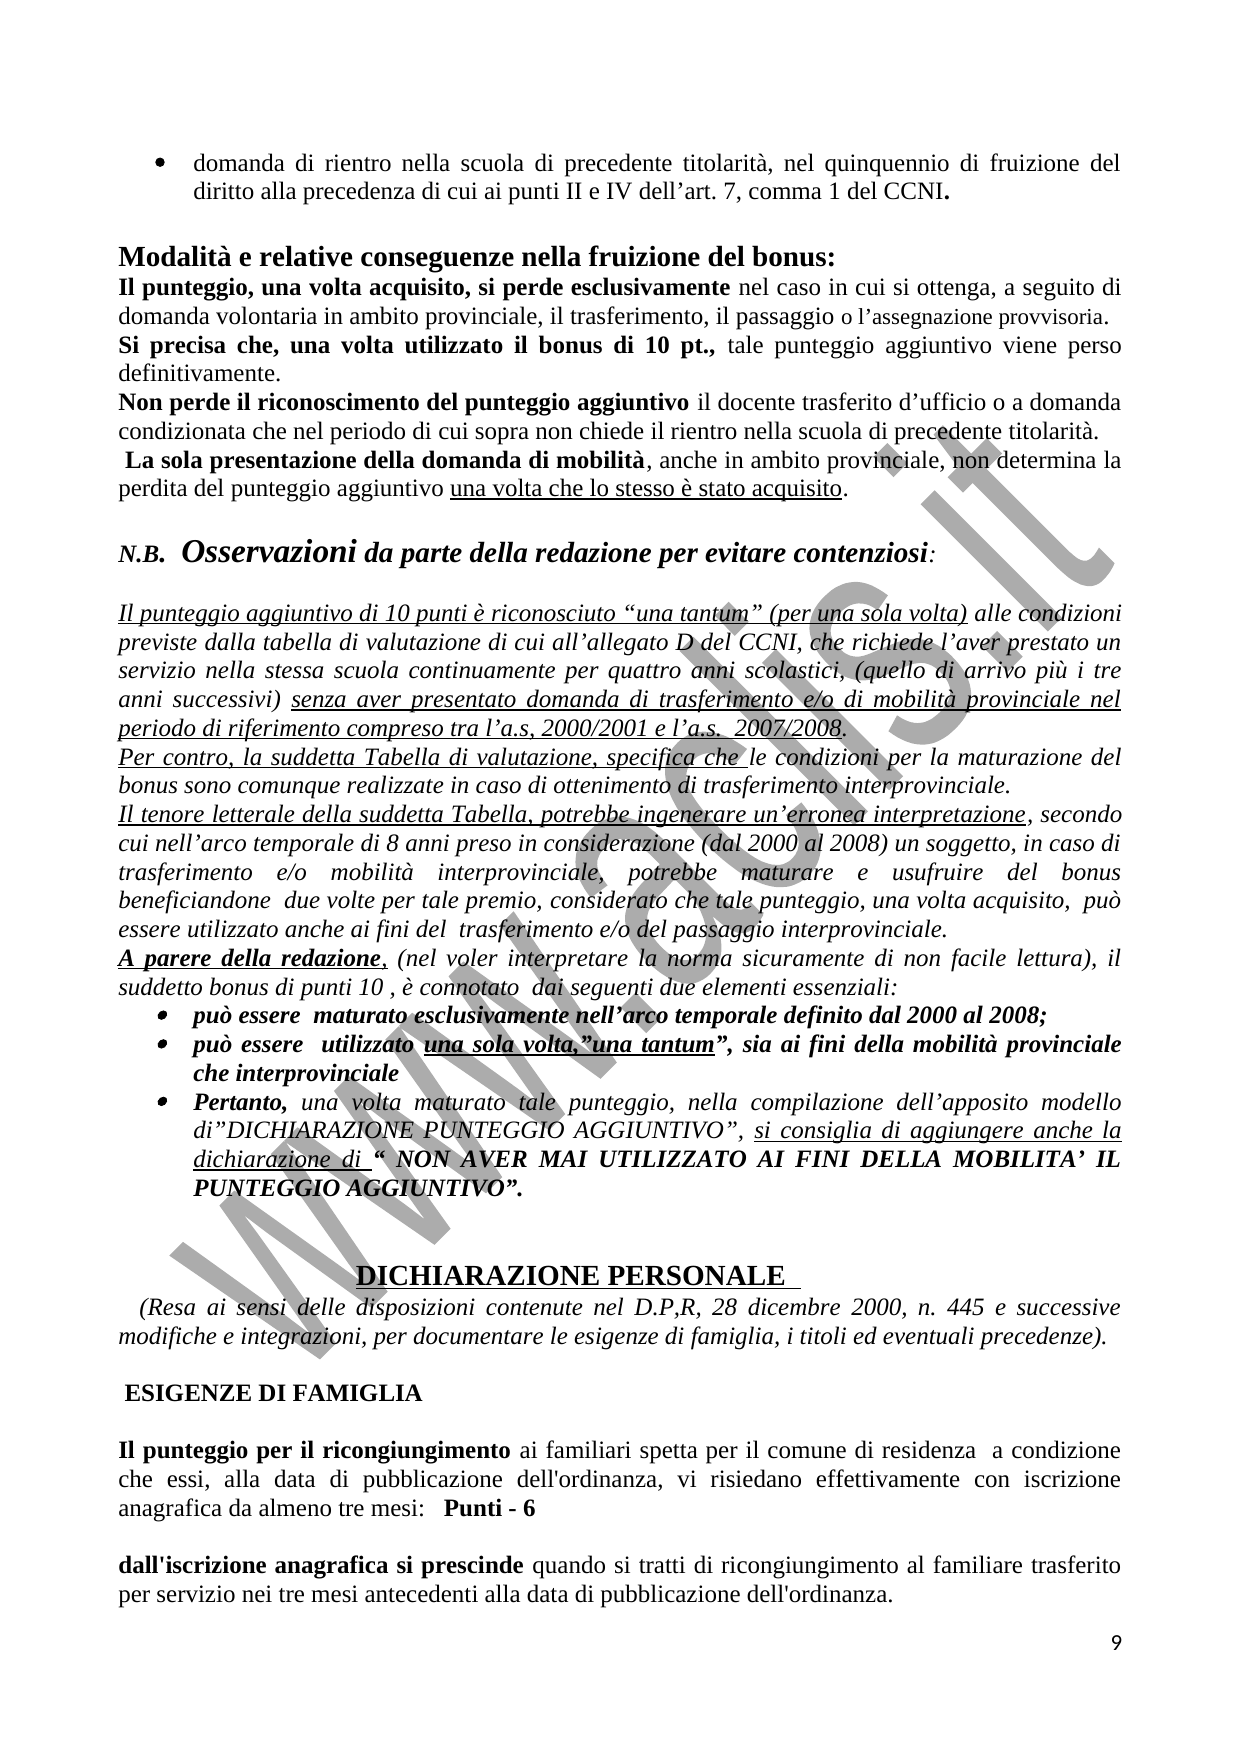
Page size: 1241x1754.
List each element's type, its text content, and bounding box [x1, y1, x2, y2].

text Il punteggio, una volta acquisito, si perde esclusivamente nel caso in cui si ottenga, a seguito di domanda volontaria in ambito provinciale, il trasferimento, il passaggio o l’assegnazione provvisoria. [118, 272, 1122, 330]
text A parere della redazione, (nel voler interpretare la norma sicuramente di non facile lettura), il suddetto bonus di punti 10 , è connotato dai seguenti due elementi essenziali: [118, 943, 1122, 1001]
text Il punteggio per il ricongiungimento ai familiari spetta per il comune di residenza a condizione che essi, alla data di pubblicazione dell'ordinanza, vi risiedano effettivamente con iscrizione anagrafica da almeno tre mesi: Punti - 6 [118, 1435, 1122, 1521]
text dall'iscrizione anagrafica si prescinde quando si tratti di ricongiungimento al familiare trasferito per servizio nei tre mesi antecedenti alla data di pubblicazione dell'ordinanza. [118, 1550, 1122, 1608]
text Per contro, la suddetta Tabella di valutazione, specifica che le condizioni per la maturazione del bonus sono comunque realizzate in caso di ottenimento di trasferimento interprovinciale. [118, 742, 1122, 799]
text Il punteggio aggiuntivo di 10 punti è riconosciuto “una tantum” (per una sola volta) alle condizioni previste dalla tabella di valutazione di cui all’allegato D del CCNI, che richiede l’aver prestato un servizio nella stessa scuola continuamente per quattro anni scolastici, (quello di arrivo più i tre anni successivi) senza aver presentato domanda di trasferimento e/o di mobilità provinciale nel periodo di riferimento compreso tra l’a.s, 2000/2001 e l’a.s. 2007/2008. [118, 598, 1122, 742]
text (Resa ai sensi delle disposizioni contenute nel D.P,R, 28 dicembre 2000, n. 445 e successive modifiche e integrazioni, per documentare le esigenze di famiglia, i titoli ed eventuali precedenze). [118, 1292, 1122, 1349]
text Si precisa che, una volta utilizzato il bonus di 10 pt., tale punteggio aggiuntivo viene perso definitivamente. [118, 330, 1122, 387]
list può essere maturato esclusivamente nell’arco temporale definito dal 2000 al 2008; [156, 1001, 1122, 1029]
text DICHIARAZIONE PERSONALE [118, 1258, 1122, 1292]
text Il tenore letterale della suddetta Tabella, potrebbe ingenerare un’erronea interpretazione, secondo cui nell’arco temporale di 8 anni preso in considerazione (dal 2000 al 2008) un soggetto, in caso di trasferimento e/o mobilità interprovinciale, potrebbe maturare e usufruire del bonus beneficiandone due volte per tale premio, considerato che tale punteggio, una volta acquisito, può essere utilizzato anche ai fini del trasferimento e/o del passaggio interprovinciale. [118, 799, 1122, 943]
list può essere utilizzato una sola volta,”una tantum”, sia ai fini della mobilità provinciale che interprovinciale [156, 1029, 1122, 1087]
text Modalità e relative conseguenze nella fruizione del bonus: [118, 239, 1122, 272]
list domanda di rientro nella scuola di precedente titolarità, nel quinquennio di fruizione del diritto alla precedenza di cui ai punti II e IV dell’art. 7, comma 1 del CCNI. [156, 148, 1122, 205]
text Non perde il riconoscimento del punteggio aggiuntivo il docente trasferito d’ufficio o a domanda condizionata che nel periodo di cui sopra non chiede il rientro nella scuola di precedente titolarità. [118, 387, 1122, 445]
text La sola presentazione della domanda di mobilità, anche in ambito provinciale, non determina la perdita del punteggio aggiuntivo una volta che lo stesso è stato acquisito. [118, 445, 1122, 502]
list Pertanto, una volta maturato tale punteggio, nella compilazione dell’apposito modello di”DICHIARAZIONE PUNTEGGIO AGGIUNTIVO”, si consiglia di aggiungere anche la dichiarazione di “ NON AVER MAI UTILIZZATO AI FINI DELLA MOBILITA’ IL PUNTEGGIO AGGIUNTIVO”. [156, 1087, 1122, 1202]
text ESIGENZE DI FAMIGLIA [118, 1378, 1122, 1407]
text N.B. Osservazioni da parte della redazione per evitare contenziosi: [118, 531, 1122, 569]
